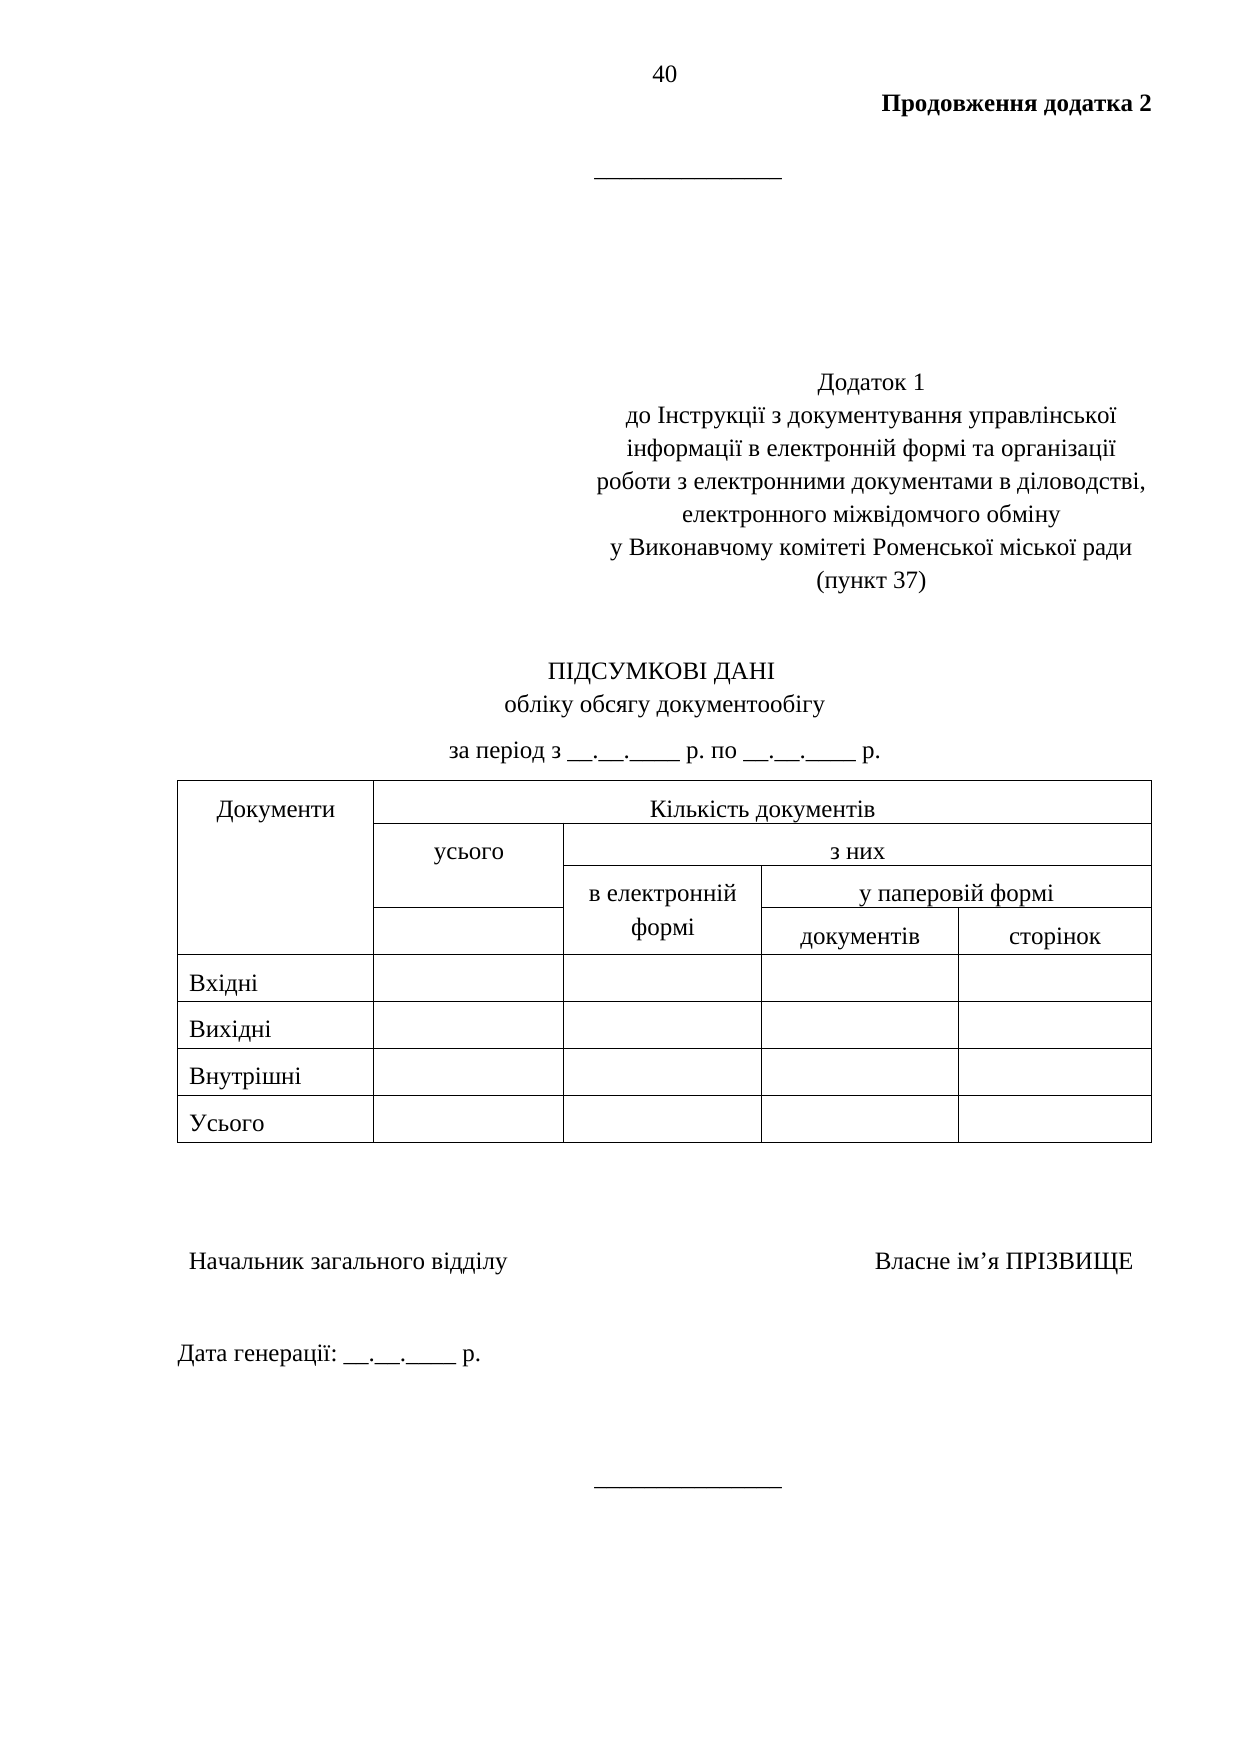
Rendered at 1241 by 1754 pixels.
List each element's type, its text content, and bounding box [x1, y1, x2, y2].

text Дата генерації: __.__.____ р. [177, 1338, 1152, 1366]
text _______________ [177, 153, 1152, 182]
text у Виконавчому комітеті Роменської міської ради (пункт 37) [591, 532, 1152, 594]
table_cell [564, 1049, 761, 1095]
table_cell з них [564, 824, 1151, 865]
table_cell документів [762, 908, 958, 954]
table_header Документи [178, 781, 373, 954]
table_cell [374, 1096, 563, 1142]
table_cell Внутрішні [178, 1049, 373, 1095]
table_cell Усього [178, 1096, 373, 1142]
table_cell [762, 1049, 958, 1095]
table_cell [564, 1002, 761, 1048]
table_cell [564, 1096, 761, 1142]
table_cell [762, 955, 958, 1001]
table_cell [959, 1002, 1151, 1048]
text ПІДСУМКОВІ ДАНІ обліку обсягу документообігу [177, 656, 1152, 718]
table_cell [762, 1096, 958, 1142]
table_cell [564, 955, 761, 1001]
table_cell [374, 1002, 563, 1048]
table_cell [959, 1049, 1151, 1095]
table_cell у паперовій формі [762, 866, 1151, 907]
text Додаток 1 до Інструкції з документування управлінської інформації в електронній формі та організації роботи з електронними документами в діловодстві, електронного міжвідомчого обміну [591, 367, 1152, 528]
table_cell Вихідні [178, 1002, 373, 1048]
text за період з __.__.____ р. по __.__.____ р. [177, 735, 1152, 764]
table_cell [959, 1096, 1151, 1142]
table_cell [762, 1002, 958, 1048]
table_cell сторінок [959, 908, 1151, 954]
table_cell [959, 955, 1151, 1001]
table_cell [374, 955, 563, 1001]
table_header Начальник загального відділу [177, 1234, 661, 1279]
table_cell Вхідні [178, 955, 373, 1001]
table_cell [374, 1049, 563, 1095]
table_cell в електронній формі [564, 866, 761, 954]
table_header Кількість документів [374, 781, 1151, 823]
text _______________ [177, 1462, 1152, 1490]
table_cell усього [374, 824, 563, 907]
table_header Власне ім’я ПРІЗВИЩЕ [661, 1234, 1144, 1279]
table_cell [374, 908, 563, 954]
